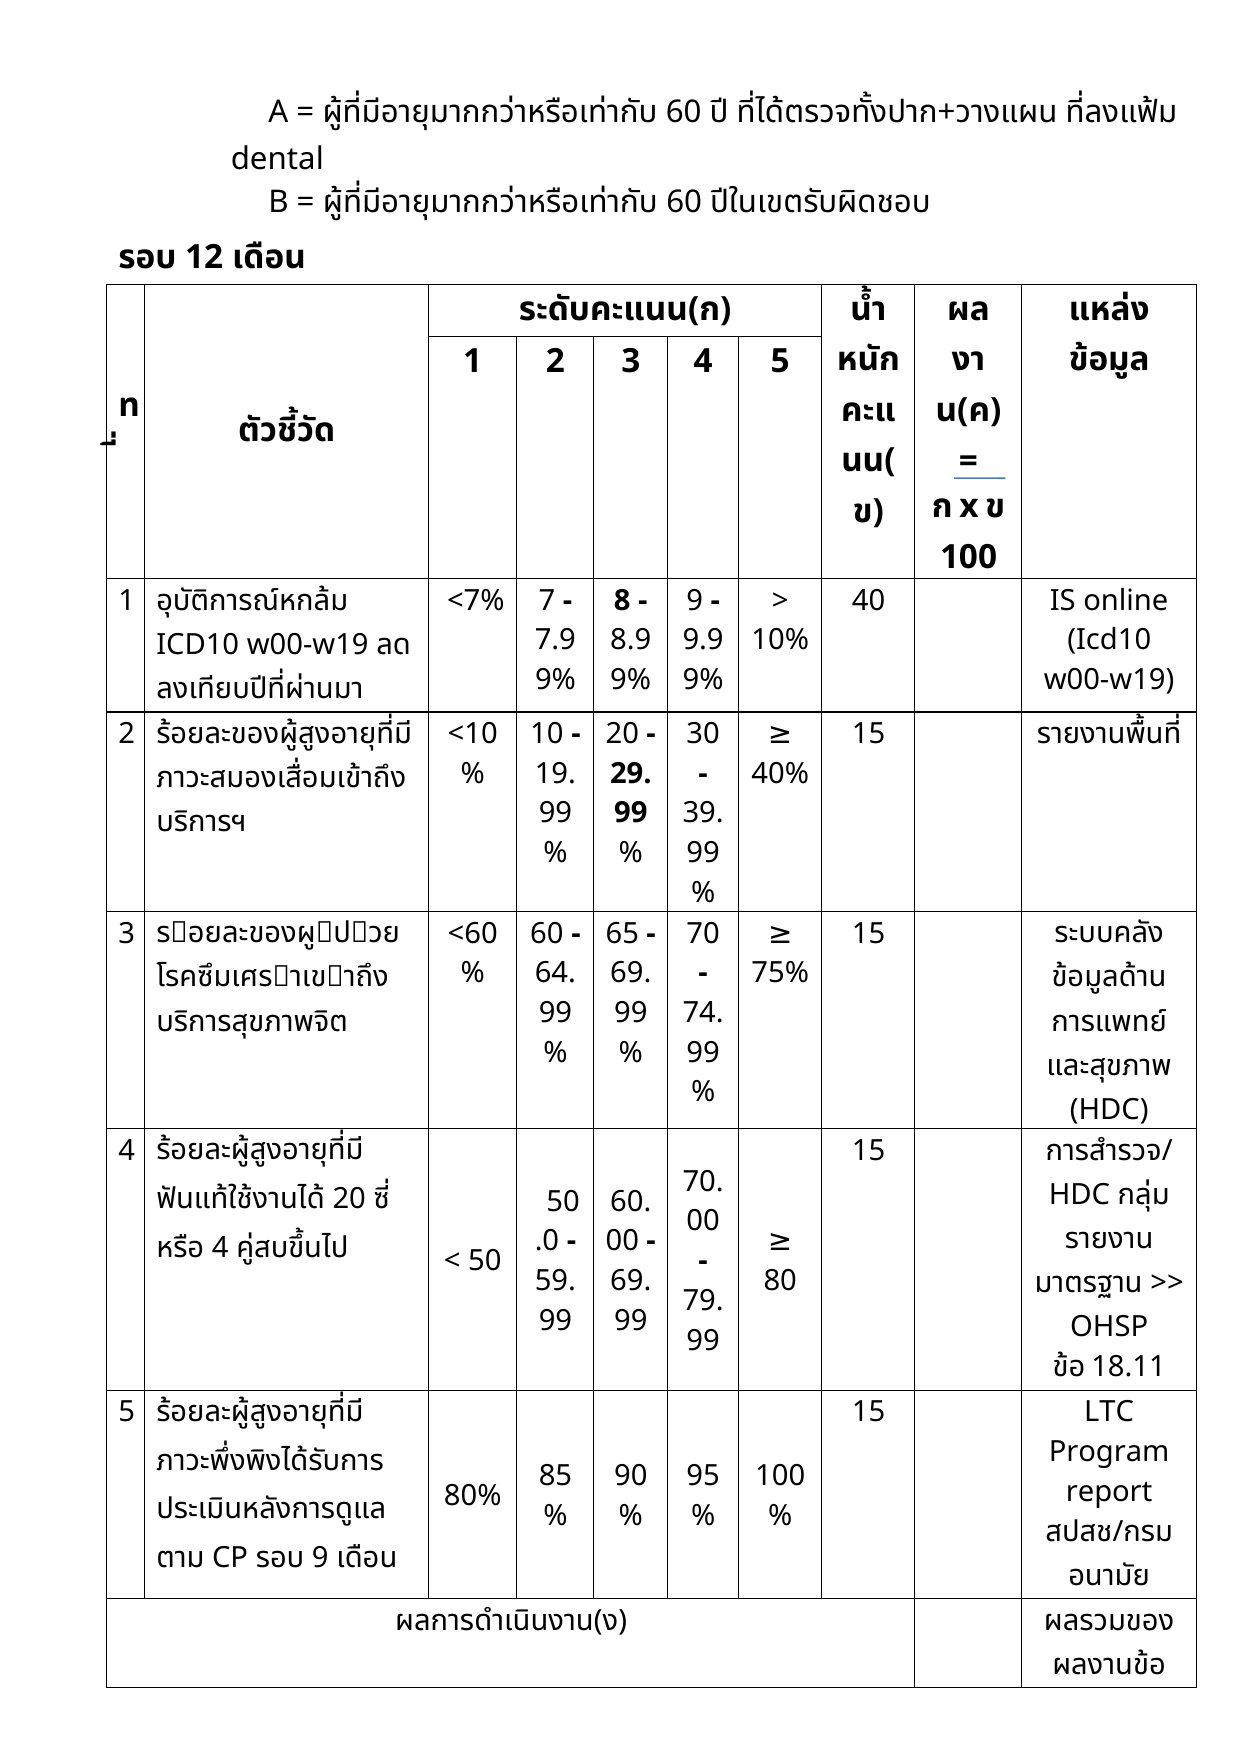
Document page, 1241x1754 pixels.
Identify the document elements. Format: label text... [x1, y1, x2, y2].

table_cell 70.00 -79.99 [668, 1129, 738, 1390]
table_cell 10 -19.99% [517, 713, 593, 911]
table_cell ร้อยละผู้สูงอายุที่มีฟันแท้ใช้งานได้ 20 ซี่หรือ 4 คู่สบขึ้นไป [145, 1129, 428, 1390]
table_cell 3 [107, 912, 144, 1128]
table_cell ร้อยละผู้สูงอายุที่มีภาวะพึ่งพิงได้รับการประเมินหลังการดูแลตาม CP รอบ 9 เดือน [145, 1391, 428, 1598]
table_cell 70 -74.99% [668, 912, 738, 1128]
table_cell 9 -9.99% [668, 579, 738, 711]
table_cell 60.00 -69.99 [594, 1129, 667, 1390]
table_cell LTC Program report สปสช/กรมอนามัย [1022, 1391, 1196, 1598]
table_cell > 10% [739, 579, 821, 711]
table_cell 90% [594, 1391, 667, 1598]
table_header ตัวชี้วัด [145, 285, 428, 578]
table_cell ≥ 40% [739, 713, 821, 911]
table_cell 7 -7.99% [517, 579, 593, 711]
table_cell ≥ 80 [739, 1129, 821, 1390]
table_cell 3 [594, 337, 667, 578]
table_cell 95% [668, 1391, 738, 1598]
table_cell 50.0 -59.99 [517, 1129, 593, 1390]
table_header น้ำหนักคะแนน(ข) [822, 285, 914, 578]
table_cell 2 [107, 713, 144, 911]
table_header ระดับคะแนน(ก) [429, 285, 821, 336]
table_cell 15 [822, 1391, 914, 1598]
table_cell 2 [517, 337, 593, 578]
table_header ผลงาน(ค) =กxข 100 [915, 285, 1021, 578]
table_cell 60 -64.99% [517, 912, 593, 1128]
table_cell 20 -29.99% [594, 713, 667, 911]
table_cell < 50 [429, 1129, 516, 1390]
text รอบ 12 เดือน [118, 233, 1181, 284]
table_cell อุบัติการณ์หกล้ม ICD10 w00-w19 ลดลงเทียบปีที่ผ่านมา [145, 579, 428, 711]
table_header ที่ [107, 285, 144, 578]
table_cell [915, 912, 1021, 1128]
table_cell <60% [429, 912, 516, 1128]
table_cell ≥75% [739, 912, 821, 1128]
table_cell 40 [822, 579, 914, 711]
list A = ผู้ที่มีอายุมากกว่าหรือเท่ากับ 60 ปี ที่ได้ตรวจทั้งปาก+วางแผน ที่ลงแฟ้ม dental [231, 89, 1181, 179]
table_cell 15 [822, 713, 914, 911]
table_cell 8 -8.99% [594, 579, 667, 711]
table_cell IS online (Icd10 w00-w19) [1022, 579, 1196, 711]
table_cell 5 [107, 1391, 144, 1598]
table_cell ร้อยละของผู้สูงอายุที่มีภาวะสมองเสื่อมเข้าถึงบริการฯ [145, 713, 428, 911]
table_cell <10% [429, 713, 516, 911]
table_cell 15 [822, 1129, 914, 1390]
table_cell ผลการดำเนินงาน(ง) [107, 1599, 914, 1687]
text B = ผู้ที่มีอายุมากกว่าหรือเท่ากับ 60 ปีในเขตรับผิดชอบ [193, 179, 1181, 226]
table_cell 4 [107, 1129, 144, 1390]
table_cell [915, 579, 1021, 711]
table_cell 85% [517, 1391, 593, 1598]
table_cell 65 -69.99% [594, 912, 667, 1128]
table_cell 1 [107, 579, 144, 711]
table_cell รอยละของผูปวยโรคซึมเศราเขาถึงบริการสุขภาพจิต [145, 912, 428, 1128]
table_cell 1 [429, 337, 516, 578]
table_header แหล่งข้อมูล [1022, 285, 1196, 578]
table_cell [1022, 1599, 1196, 1687]
table_cell 15 [822, 912, 914, 1128]
table_cell [915, 1129, 1021, 1390]
table_cell [915, 1599, 1021, 1687]
table_cell การสำรวจ/ HDC กลุ่มรายงานมาตรฐาน >> OHSP ข้อ18.11 [1022, 1129, 1196, 1390]
table_cell [915, 1391, 1021, 1598]
table_cell 100% [739, 1391, 821, 1598]
table_cell 4 [668, 337, 738, 578]
table_cell <7% [429, 579, 516, 711]
table_cell 5 [739, 337, 821, 578]
table_cell 80% [429, 1391, 516, 1598]
table_cell 30 -39.99% [668, 713, 738, 911]
table_cell [915, 713, 1021, 911]
table_cell ระบบคลังข้อมูลด้านการแพทย์และสุขภาพ (HDC) [1022, 912, 1196, 1128]
table_cell รายงานพื้นที่ [1022, 713, 1196, 911]
